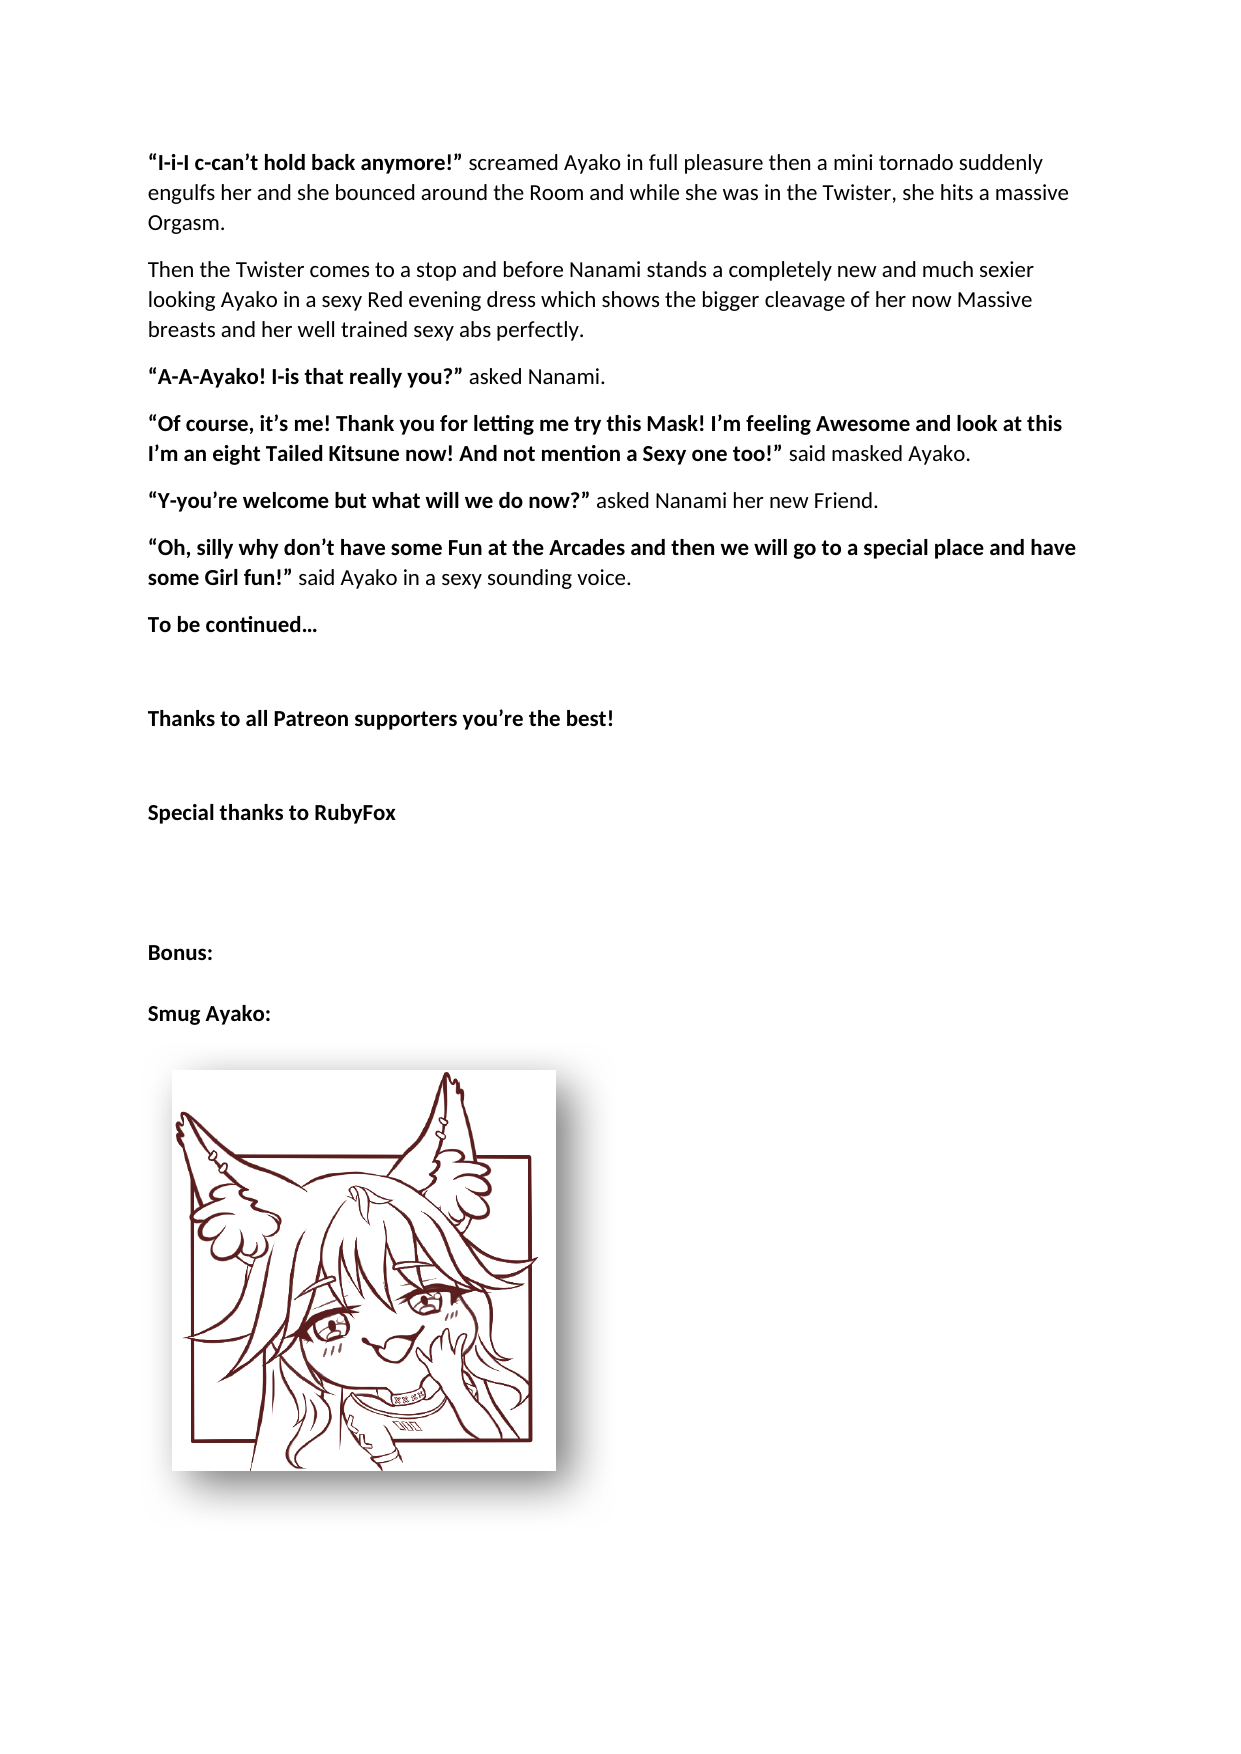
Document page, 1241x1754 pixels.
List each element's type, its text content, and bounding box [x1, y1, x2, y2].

text “Y-you’re welcome but what will we do now?” asked Nanami her new Friend. [148, 486, 1093, 514]
text “A-A-Ayako! I-is that really you?” asked Nanami. [148, 362, 1093, 390]
text “I-i-I c-can’t hold back anymore!” screamed Ayako in full pleasure then a mini tornado suddenly engulfs her and she bounced around the Room and while she was in the Twister, she hits a massive Orgasm. [148, 148, 1093, 236]
text To be continued… [148, 610, 1093, 638]
text Thanks to all Patreon supporters you’re the best! [148, 704, 1093, 732]
picture [172, 1070, 556, 1471]
text “Of course, it’s me! Thank you for letting me try this Mask! I’m feeling Awesome and look at this I’m an eight Tailed Kitsune now! And not mention a Sexy one too!” said masked Ayako. [148, 409, 1093, 467]
text “Oh, silly why don’t have some Fun at the Arcades and then we will go to a special place and have some Girl fun!” said Ayako in a sexy sounding voice. [148, 533, 1093, 591]
text Bonus: Smug Ayako: [148, 938, 1093, 1027]
text Special thanks to RubyFox [148, 798, 1093, 826]
text Then the Twister comes to a stop and before Nanami stands a completely new and much sexier looking Ayako in a sexy Red evening dress which shows the bigger cleavage of her now Massive breasts and her well trained sexy abs perfectly. [148, 255, 1093, 343]
